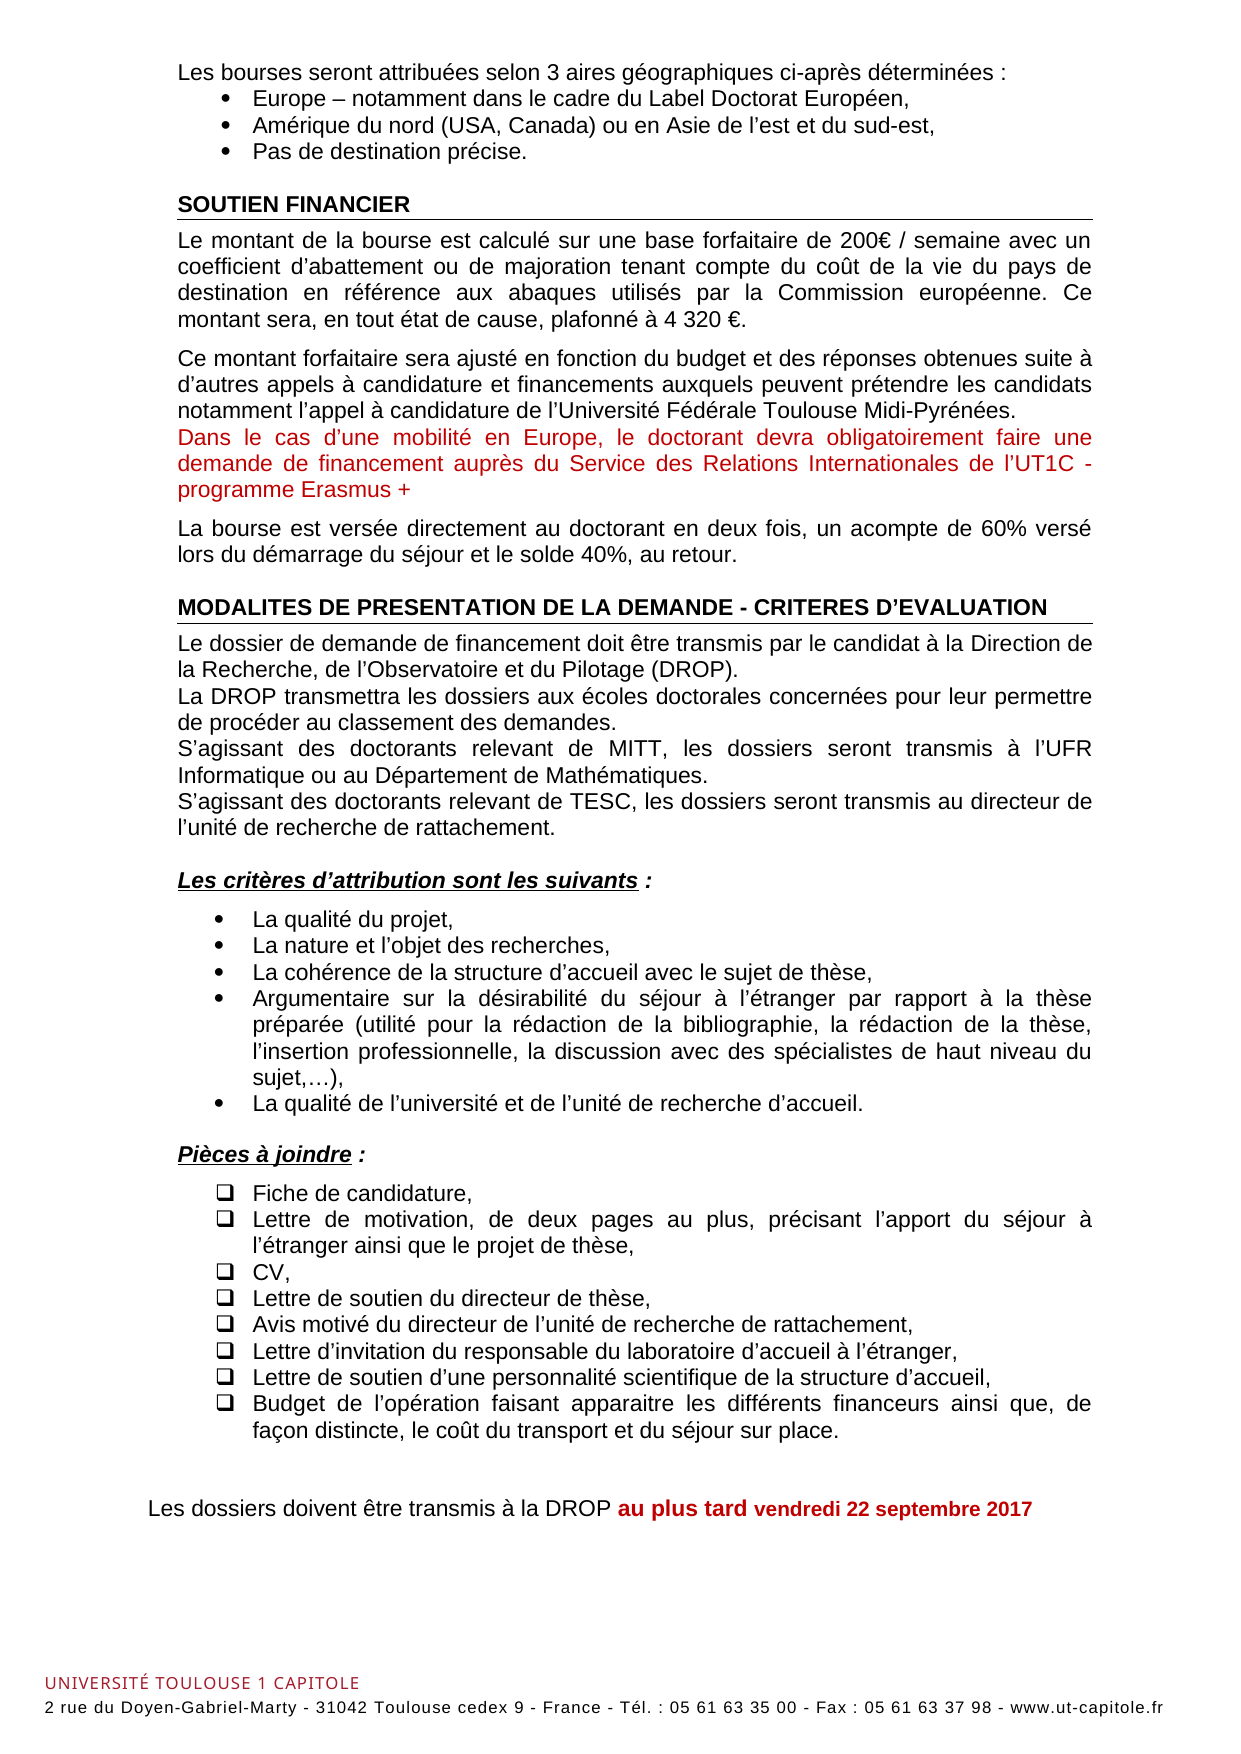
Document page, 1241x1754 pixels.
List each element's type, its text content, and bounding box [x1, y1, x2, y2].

text S’agissant des doctorants relevant de TESC, les dossiers seront transmis au directeur de l’unité de recherche de rattachement. [177, 788, 1093, 841]
text Les dossiers doivent être transmis à la DROP au plus tard vendredi 22 septembre 2017 [148, 1494, 1093, 1521]
list Europe – notamment dans le cadre du Label Doctorat Européen, [222, 85, 1093, 112]
list CV, [215, 1259, 1093, 1285]
list Avis motivé du directeur de l’unité de recherche de rattachement, [215, 1311, 1093, 1338]
text MODALITES DE PRESENTATION DE LA DEMANDE - CRITERES D’EVALUATION [177, 594, 1093, 623]
list Lettre d’invitation du responsable du laboratoire d’accueil à l’étranger, [215, 1338, 1093, 1364]
list Lettre de motivation, de deux pages au plus, précisant l’apport du séjour à l’étranger ainsi que le projet de thèse, [215, 1206, 1093, 1259]
text Ce montant forfaitaire sera ajusté en fonction du budget et des réponses obtenues suite à d’autres appels à candidature et financements auxquels peuvent prétendre les candidats notamment l’appel à candidature de l’Université Fédérale Toulouse Midi-Pyrénées. [177, 344, 1093, 423]
text La DROP transmettra les dossiers aux écoles doctorales concernées pour leur permettre de procéder au classement des demandes. [177, 683, 1093, 735]
text Le montant de la bourse est calculé sur une base forfaitaire de 200€ / semaine avec un coefficient d’abattement ou de majoration tenant compte du coût de la vie du pays de destination en référence aux abaques utilisés par la Commission européenne. Ce montant sera, en tout état de cause, plafonné à 4 320 €. [177, 227, 1093, 332]
list Argumentaire sur la désirabilité du séjour à l’étranger par rapport à la thèse préparée (utilité pour la rédaction de la bibliographie, la rédaction de la thèse, l’insertion professionnelle, la discussion avec des spécialistes de haut niveau du sujet,…), [215, 985, 1093, 1090]
text Pièces à joindre : [177, 1141, 1093, 1167]
text Les bourses seront attribuées selon 3 aires géographiques ci-après déterminées : [177, 59, 1093, 85]
list La cohérence de la structure d’accueil avec le sujet de thèse, [215, 959, 1093, 985]
list Amérique du nord (USA, Canada) ou en Asie de l’est et du sud-est, [222, 112, 1093, 138]
text Les critères d’attribution sont les suivants : [177, 867, 1093, 893]
list Pas de destination précise. [222, 138, 1093, 164]
text La bourse est versée directement au doctorant en deux fois, un acompte de 60% versé lors du démarrage du séjour et le solde 40%, au retour. [177, 515, 1093, 568]
list Fiche de candidature, [215, 1179, 1093, 1206]
list La nature et l’objet des recherches, [215, 932, 1093, 959]
list La qualité du projet, [215, 906, 1093, 932]
list La qualité de l’université et de l’unité de recherche d’accueil. [215, 1090, 1093, 1117]
text S’agissant des doctorants relevant de MITT, les dossiers seront transmis à l’UFR Informatique ou au Département de Mathématiques. [177, 735, 1093, 788]
list Lettre de soutien d’une personnalité scientifique de la structure d’accueil, [215, 1364, 1093, 1390]
text Dans le cas d’une mobilité en Europe, le doctorant devra obligatoirement faire une demande de financement auprès du Service des Relations Internationales de l’UT1C - programme Erasmus + [177, 423, 1093, 503]
list Budget de l’opération faisant apparaitre les différents financeurs ainsi que, de façon distincte, le coût du transport et du séjour sur place. [215, 1390, 1093, 1443]
text Le dossier de demande de financement doit être transmis par le candidat à la Direction de la Recherche, de l’Observatoire et du Pilotage (DROP). [177, 630, 1093, 683]
list Lettre de soutien du directeur de thèse, [215, 1285, 1093, 1311]
text SOUTIEN FINANCIER [177, 191, 1093, 219]
